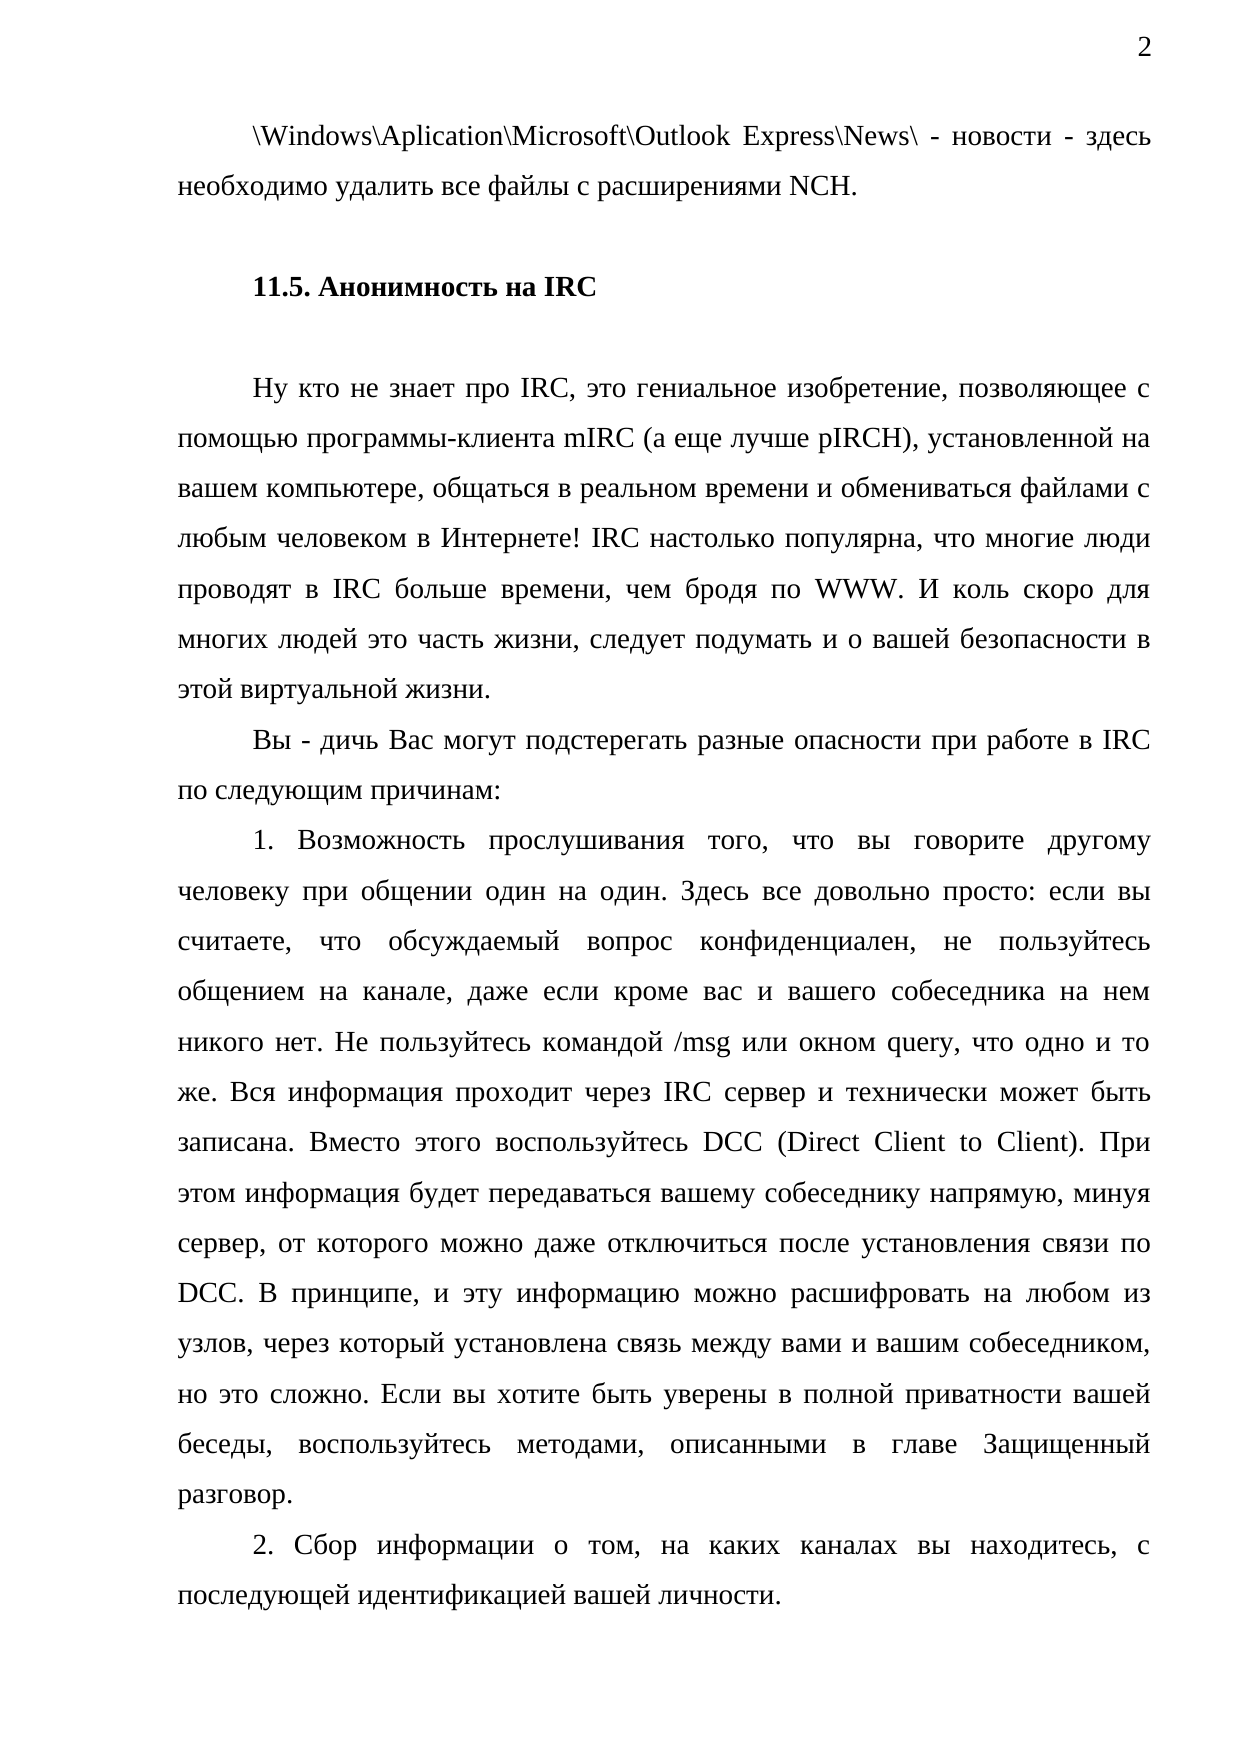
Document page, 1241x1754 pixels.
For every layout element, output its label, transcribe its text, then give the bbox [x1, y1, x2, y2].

text 1. Возможность прослушивания того, что вы говорите другому человеку при общении один на один. Здесь все довольно просто: если вы считаете, что обсуждаемый вопрос конфиденциален, не пользуйтесь общением на канале, даже если кроме вас и вашего собеседника на нем никого нет. Не пользуйтесь командой /msg или окном query, что одно и то же. Вся информация проходит через IRC сервер и технически может быть записана. Вместо этого воспользуйтесь DCC (Direct Client to Client). При этом информация будет передаваться вашему собеседнику напрямую, минуя сервер, от которого можно даже отключиться после установления связи по DCC. В принципе, и эту информацию можно расшифровать на любом из узлов, через который установлена связь между вами и вашим собеседником, но это сложно. Если вы хотите быть уверены в полной приватности вашей беседы, воспользуйтесь методами, описанными в главе Защищенный разговор. [177, 822, 1152, 1510]
text Ну кто не знает про IRC, это гениальное изобретение, позволяющее с помощью программы-клиента mIRC (а еще лучше pIRCH), установленной на вашем компьютере, общаться в реальном времени и обмениваться файлами с любым человеком в Интернете! IRC настолько популярна, что многие люди проводят в IRC больше времени, чем бродя по WWW. И коль скоро для многих людей это часть жизни, следует подумать и о вашей безопасности в этой виртуальной жизни. [177, 370, 1152, 705]
subtitle 11.5. Анонимность на IRC [177, 269, 1152, 303]
text Вы - дичь Вас могут подстерегать разные опасности при работе в IRC по следующим причинам: [177, 722, 1152, 806]
text \Windows\Aplication\Microsoft\Outlook Express\News\ - новости - здесь необходимо удалить все файлы с расширениями NCH. [177, 118, 1152, 202]
text 2. Сбор информации о том, на каких каналах вы находитесь, с последующей идентификацией вашей личности. [177, 1527, 1152, 1611]
